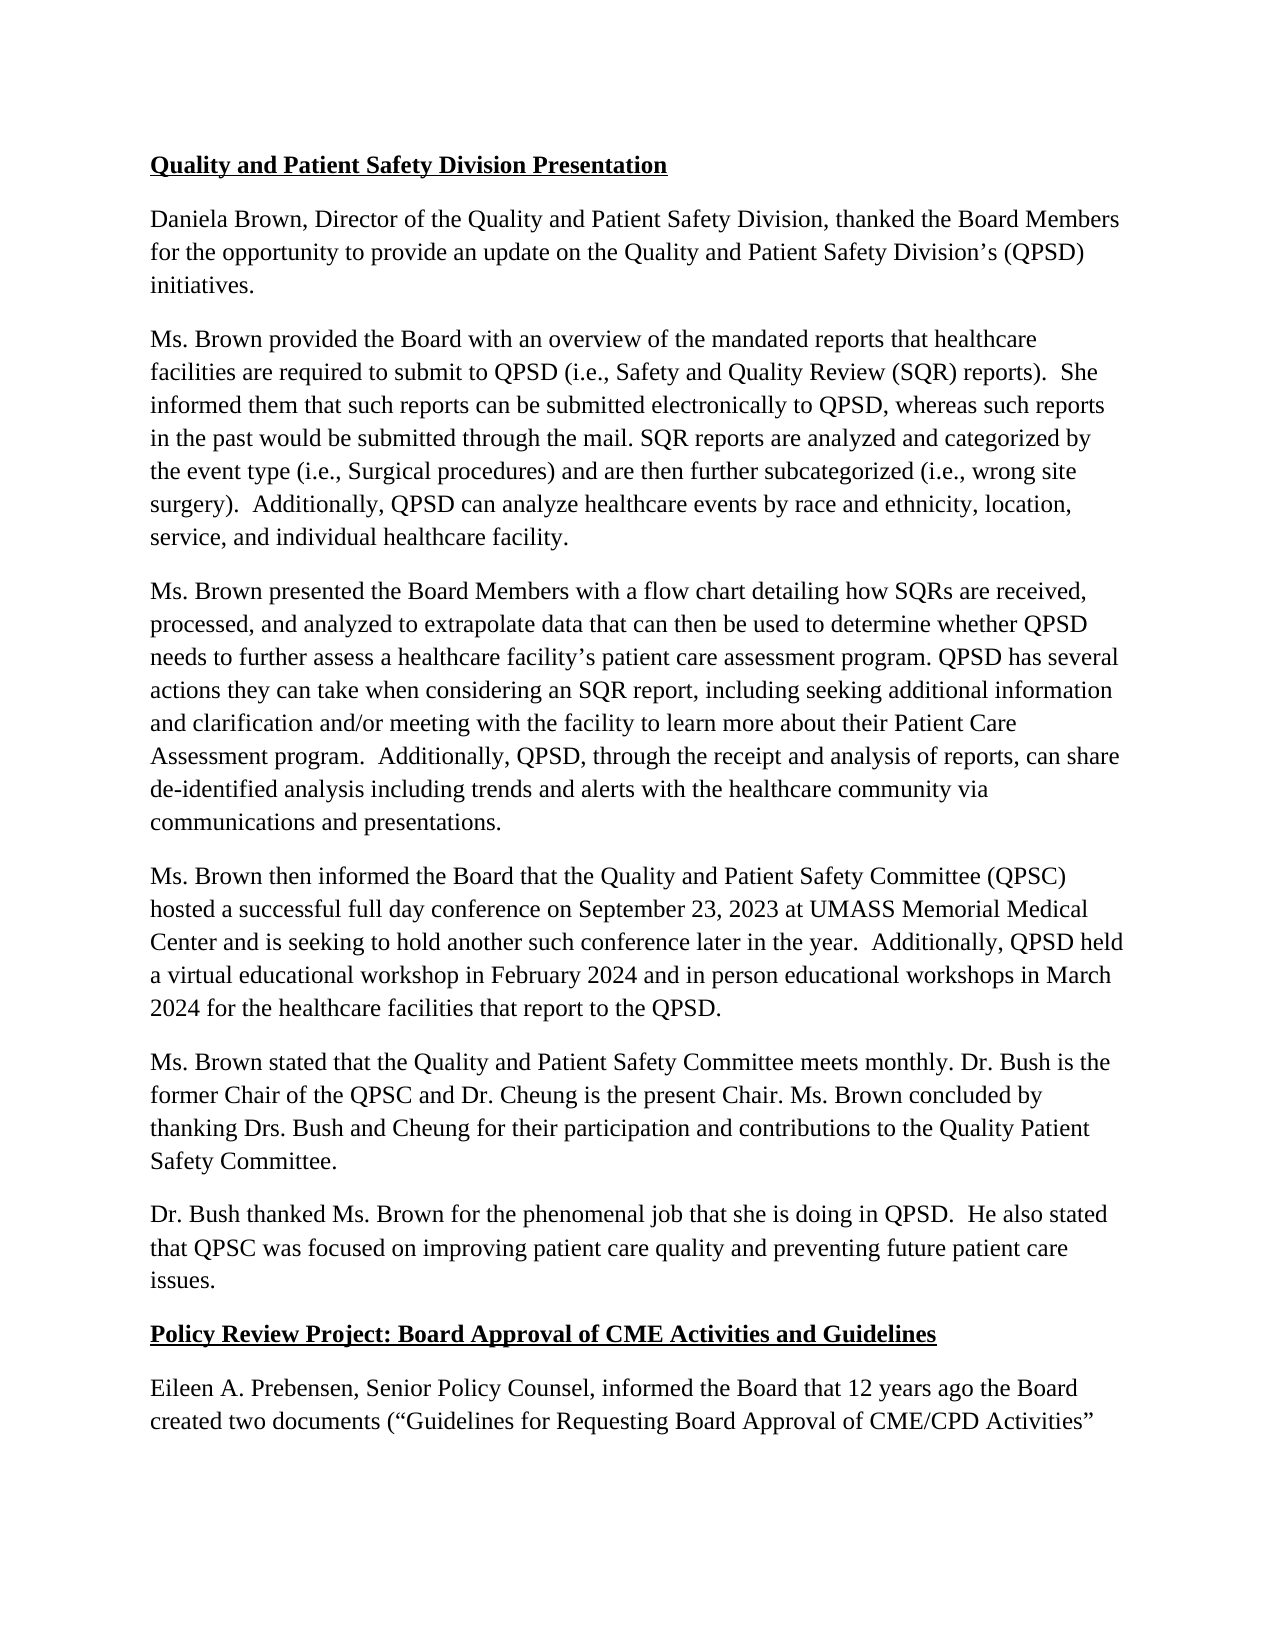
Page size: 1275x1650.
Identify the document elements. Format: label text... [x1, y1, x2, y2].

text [150, 1373, 1125, 1435]
text Ms. Brown presented the Board Members with a flow chart detailing how SQRs are received, processed, and analyzed to extrapolate data that can then be used to determine whether QPSD needs to further assess a healthcare facility’s patient care assessment program. QPSD has several actions they can take when considering an SQR report, including seeking additional information and clarification and/or meeting with the facility to learn more about their Patient Care Assessment program. Additionally, QPSD, through the receipt and analysis of reports, can share de-identified analysis including trends and alerts with the healthcare community via communications and presentations. [150, 576, 1125, 836]
text Ms. Brown stated that the Quality and Patient Safety Committee meets monthly. Dr. Bush is the former Chair of the QPSC and Dr. Cheung is the present Chair. Ms. Brown concluded by thanking Drs. Bush and Cheung for their participation and contributions to the Quality Patient Safety Committee. [150, 1047, 1125, 1174]
text Policy Review Project: Board Approval of CME Activities and Guidelines [150, 1319, 1125, 1348]
text Ms. Brown provided the Board with an overview of the mandated reports that healthcare facilities are required to submit to QPSD (i.e., Safety and Quality Review (SQR) reports). She informed them that such reports can be submitted electronically to QPSD, whereas such reports in the past would be submitted through the mail. SQR reports are analyzed and categorized by the event type (i.e., Surgical procedures) and are then further subcategorized (i.e., wrong site surgery). Additionally, QPSD can analyze healthcare events by race and ethnicity, location, service, and individual healthcare facility. [150, 324, 1125, 551]
text Daniela Brown, Director of the Quality and Patient Safety Division, thanked the Board Members for the opportunity to provide an update on the Quality and Patient Safety Division’s (QPSD) initiatives. [150, 204, 1125, 299]
text Quality and Patient Safety Division Presentation [150, 150, 1125, 179]
text Dr. Bush thanked Ms. Brown for the phenomenal job that she is doing in QPSD. He also stated that QPSC was focused on improving patient care quality and preventing future patient care issues. [150, 1199, 1125, 1294]
text Ms. Brown then informed the Board that the Quality and Patient Safety Committee (QPSC) hosted a successful full day conference on September 23, 2023 at UMASS Memorial Medical Center and is seeking to hold another such conference later in the year. Additionally, QPSD held a virtual educational workshop in February 2024 and in person educational workshops in March 2024 for the healthcare facilities that report to the QPSD. [150, 861, 1125, 1022]
